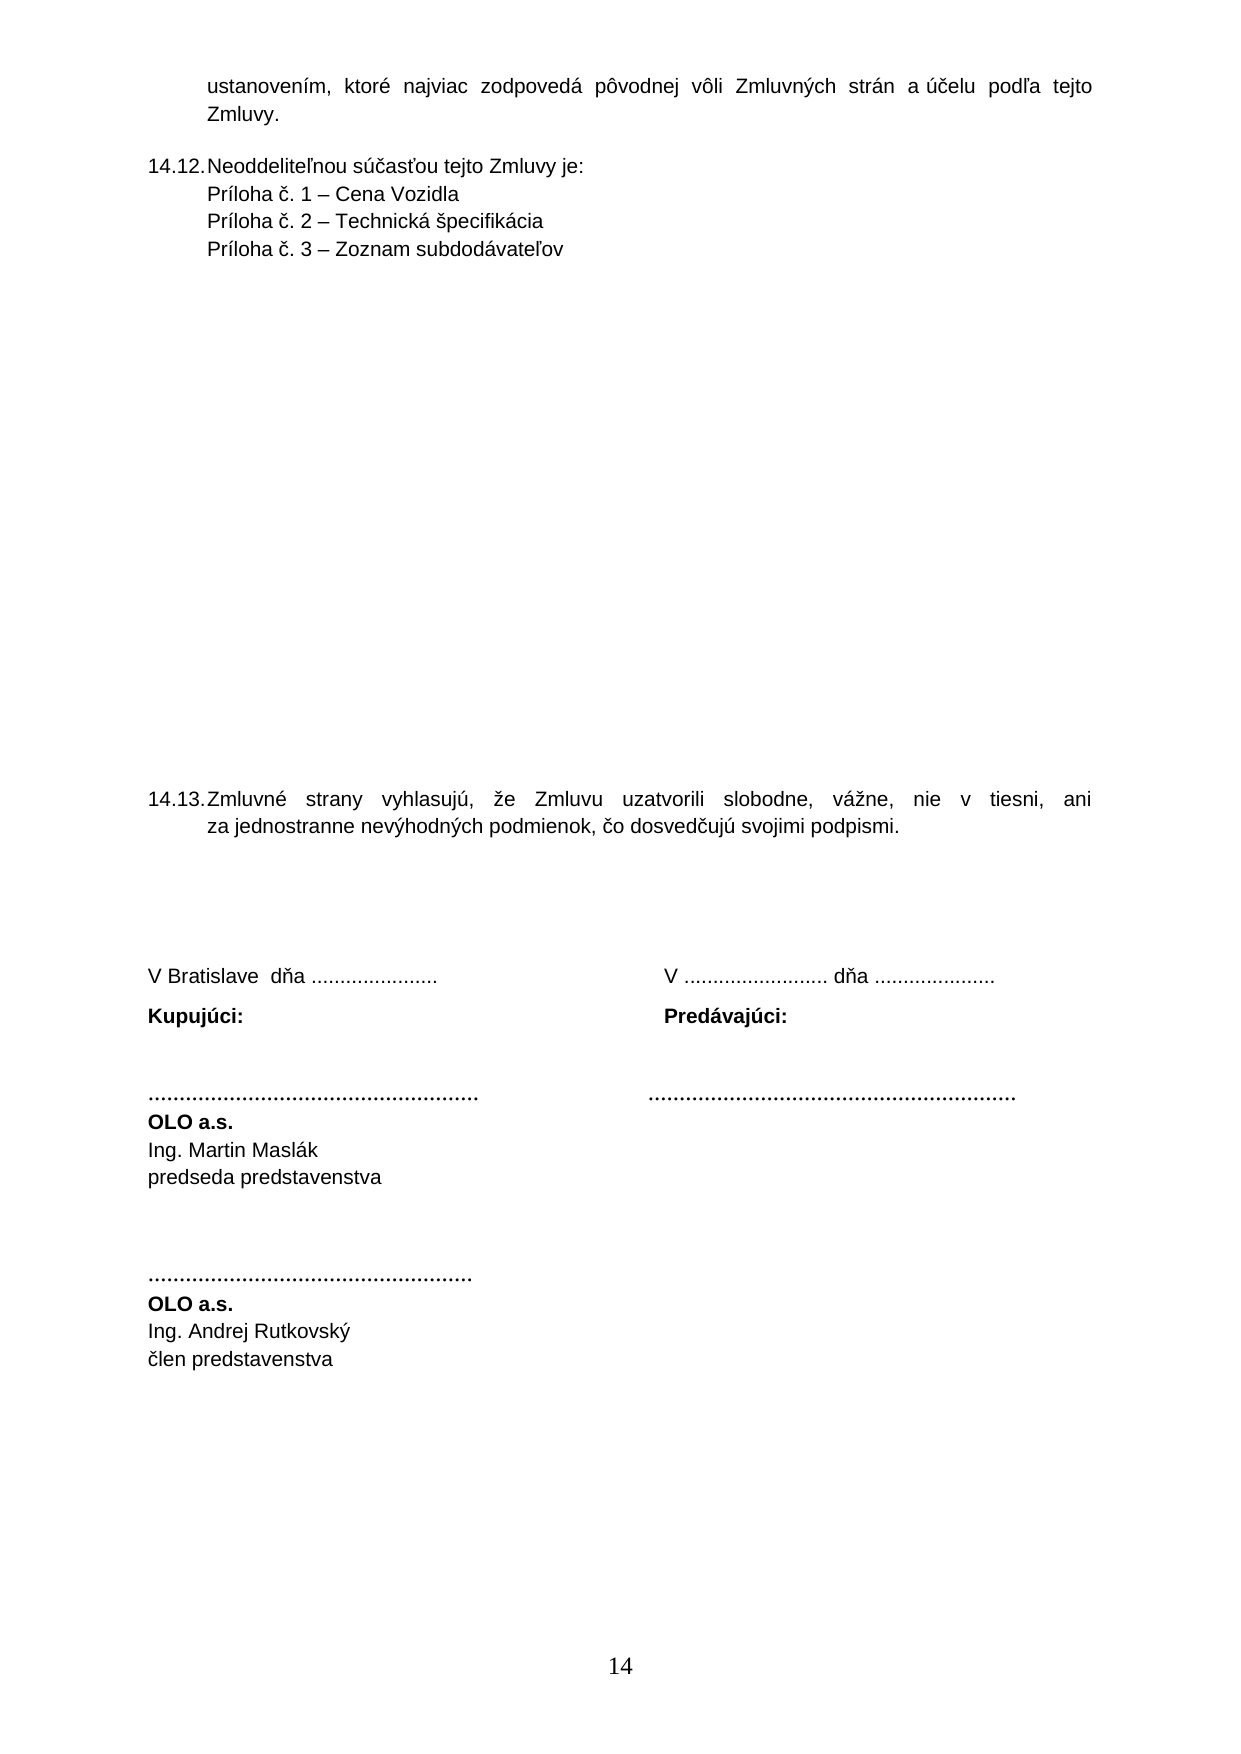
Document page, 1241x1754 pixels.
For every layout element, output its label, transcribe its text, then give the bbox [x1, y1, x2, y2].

list Zmluvné strany vyhlasujú, že Zmluvu uzatvorili slobodne, vážne, nie v tiesni, ani za jednostranne nevýhodných podmienok, čo dosvedčujú svojimi podpismi. [148, 786, 1092, 838]
text OLO a.s. [148, 1110, 1092, 1134]
text OLO a.s. [148, 1291, 1092, 1315]
text Príloha č. 1 – Cena Vozidla [207, 181, 1092, 205]
list Neoddeliteľnou súčasťou tejto Zmluvy je: [148, 154, 1092, 178]
text Kupujúci: Predávajúci: [148, 1004, 1092, 1028]
text V Bratislave dňa ...................... V ......................... dňa ..................... [148, 964, 1092, 988]
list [148, 74, 1092, 125]
text predseda predstavenstva [148, 1165, 1092, 1189]
text Ing. Martin Maslák [148, 1137, 1092, 1161]
text Príloha č. 2 – Technická špecifikácia [207, 209, 1092, 233]
text .................................................... [148, 1258, 1092, 1287]
text ..................................................... ........................................................... [148, 1077, 1092, 1106]
text člen predstavenstva [148, 1346, 1092, 1370]
text Ing. Andrej Rutkovský [148, 1319, 1092, 1343]
text Príloha č. 3 – Zoznam subdodávateľov [207, 236, 1092, 260]
